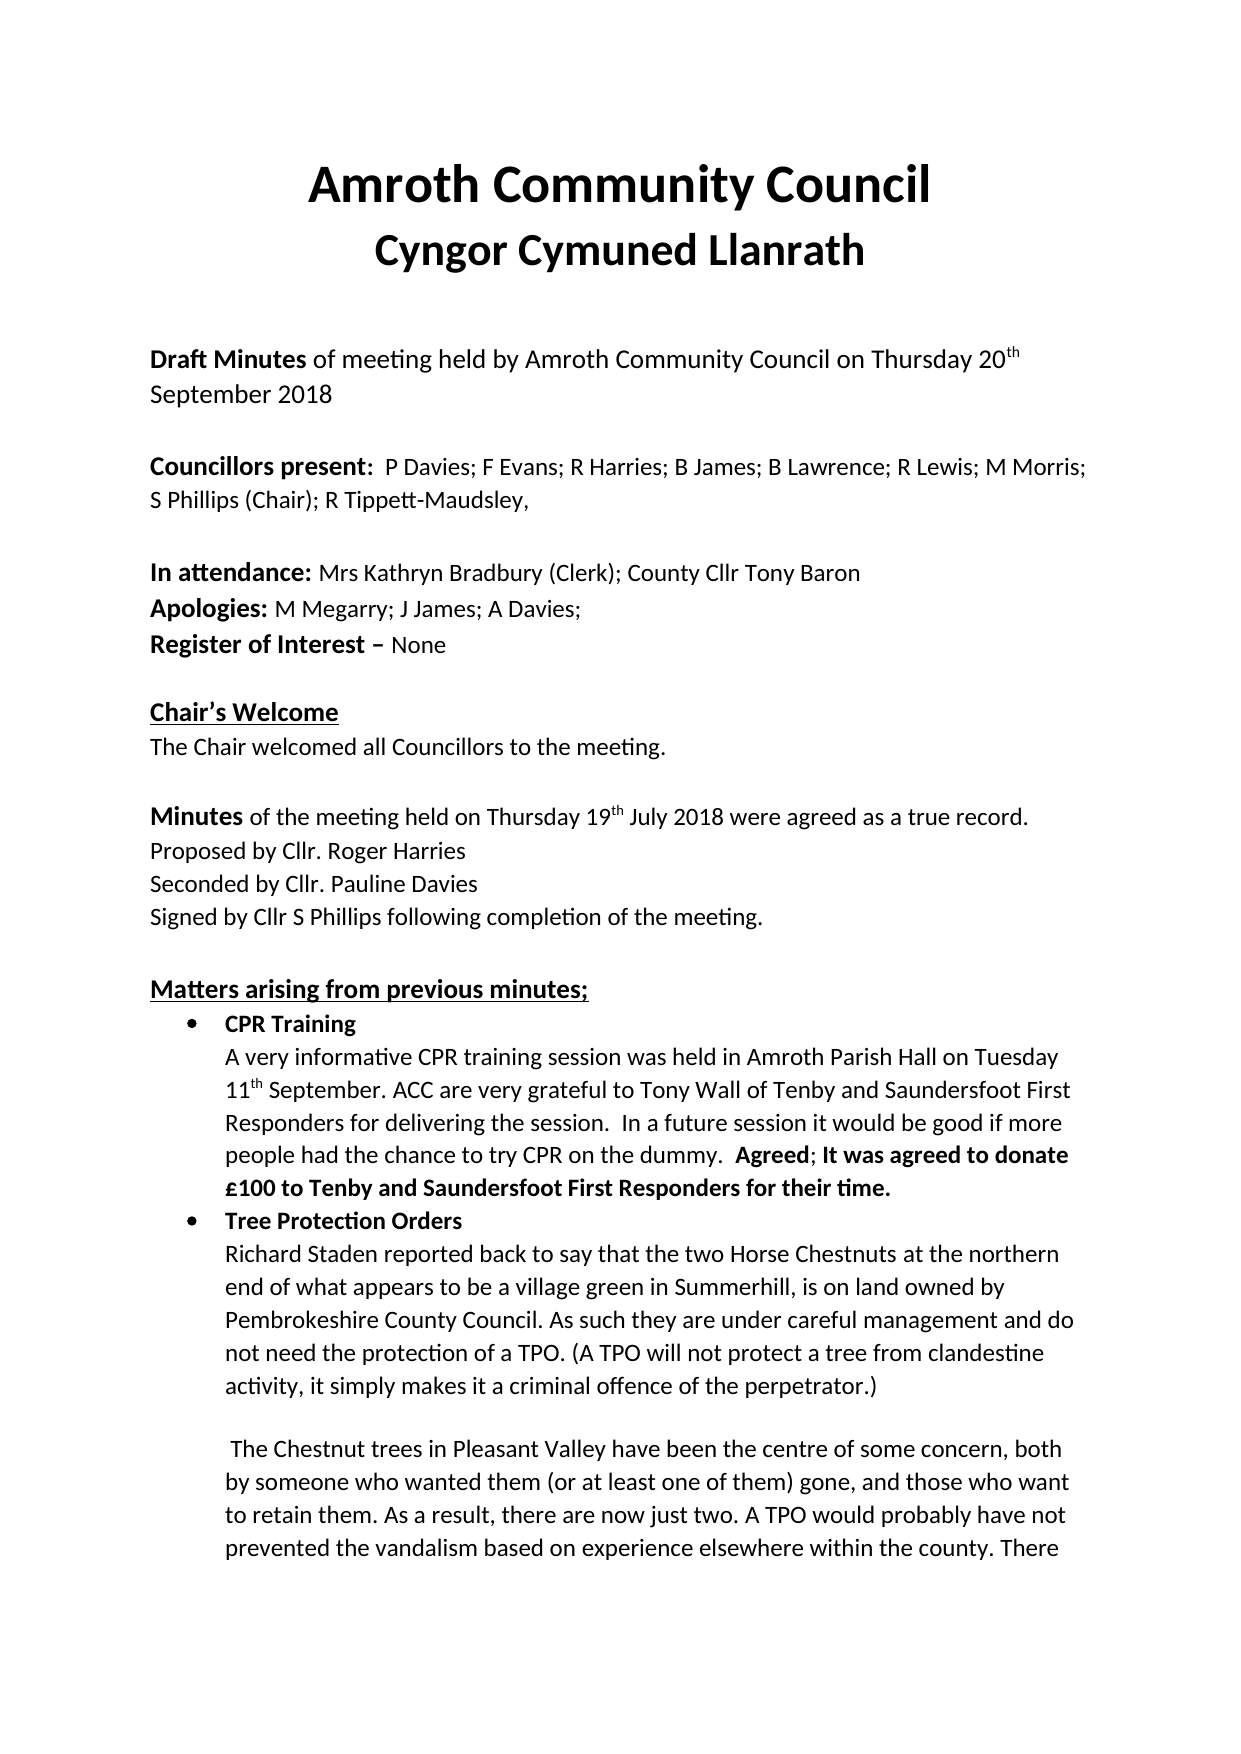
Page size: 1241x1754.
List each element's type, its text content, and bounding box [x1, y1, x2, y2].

text Amroth Community Council [150, 150, 1090, 216]
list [225, 1433, 1090, 1562]
text The Chair welcomed all Councillors to the meeting. [150, 731, 1090, 762]
text Apologies: M Megarry; J James; A Davies; [150, 591, 1090, 624]
text Matters arising from previous minutes; [150, 972, 1090, 1005]
list CPR Training [187, 1008, 1090, 1038]
text Signed by Cllr S Phillips following completion of the meeting. [150, 901, 1090, 932]
text Minutes of the meeting held on Thursday 19th July 2018 were agreed as a true record. [150, 799, 1090, 833]
text Register of Interest – None [150, 627, 1090, 660]
list Richard Staden reported back to say that the two Horse Chestnuts at the northern end of what appears to be a village green in Summerhill, is on land owned by Pembrokeshire County Council. As such they are under careful management and do not need the protection of a TPO. (A TPO will not protect a tree from clandestine activity, it simply makes it a criminal offence of the perpetrator.) [225, 1238, 1090, 1401]
list A very informative CPR training session was held in Amroth Parish Hall on Tuesday 11th September. ACC are very grateful to Tony Wall of Tenby and Saundersfoot First Responders for delivering the session. In a future session it would be good if more people had the chance to try CPR on the dummy. Agreed; It was agreed to donate £100 to Tenby and Saundersfoot First Responders for their time. [225, 1041, 1090, 1203]
text In attendance: Mrs Kathryn Bradbury (Clerk); County Cllr Tony Baron [150, 556, 1090, 589]
text Seconded by Cllr. Pauline Davies [150, 868, 1090, 899]
text Councillors present: P Davies; F Evans; R Harries; B James; B Lawrence; R Lewis; M Morris; S Phillips (Chair); R Tippett-Maudsley, [150, 449, 1090, 515]
text Proposed by Cllr. Roger Harries [150, 835, 1090, 866]
text Cyngor Cymuned Llanrath [150, 221, 1090, 277]
list Tree Protection Orders [187, 1206, 1090, 1236]
text Draft Minutes of meeting held by Amroth Community Council on Thursday 20th September 2018 [150, 342, 1090, 411]
text Chair’s Welcome [150, 695, 1090, 728]
